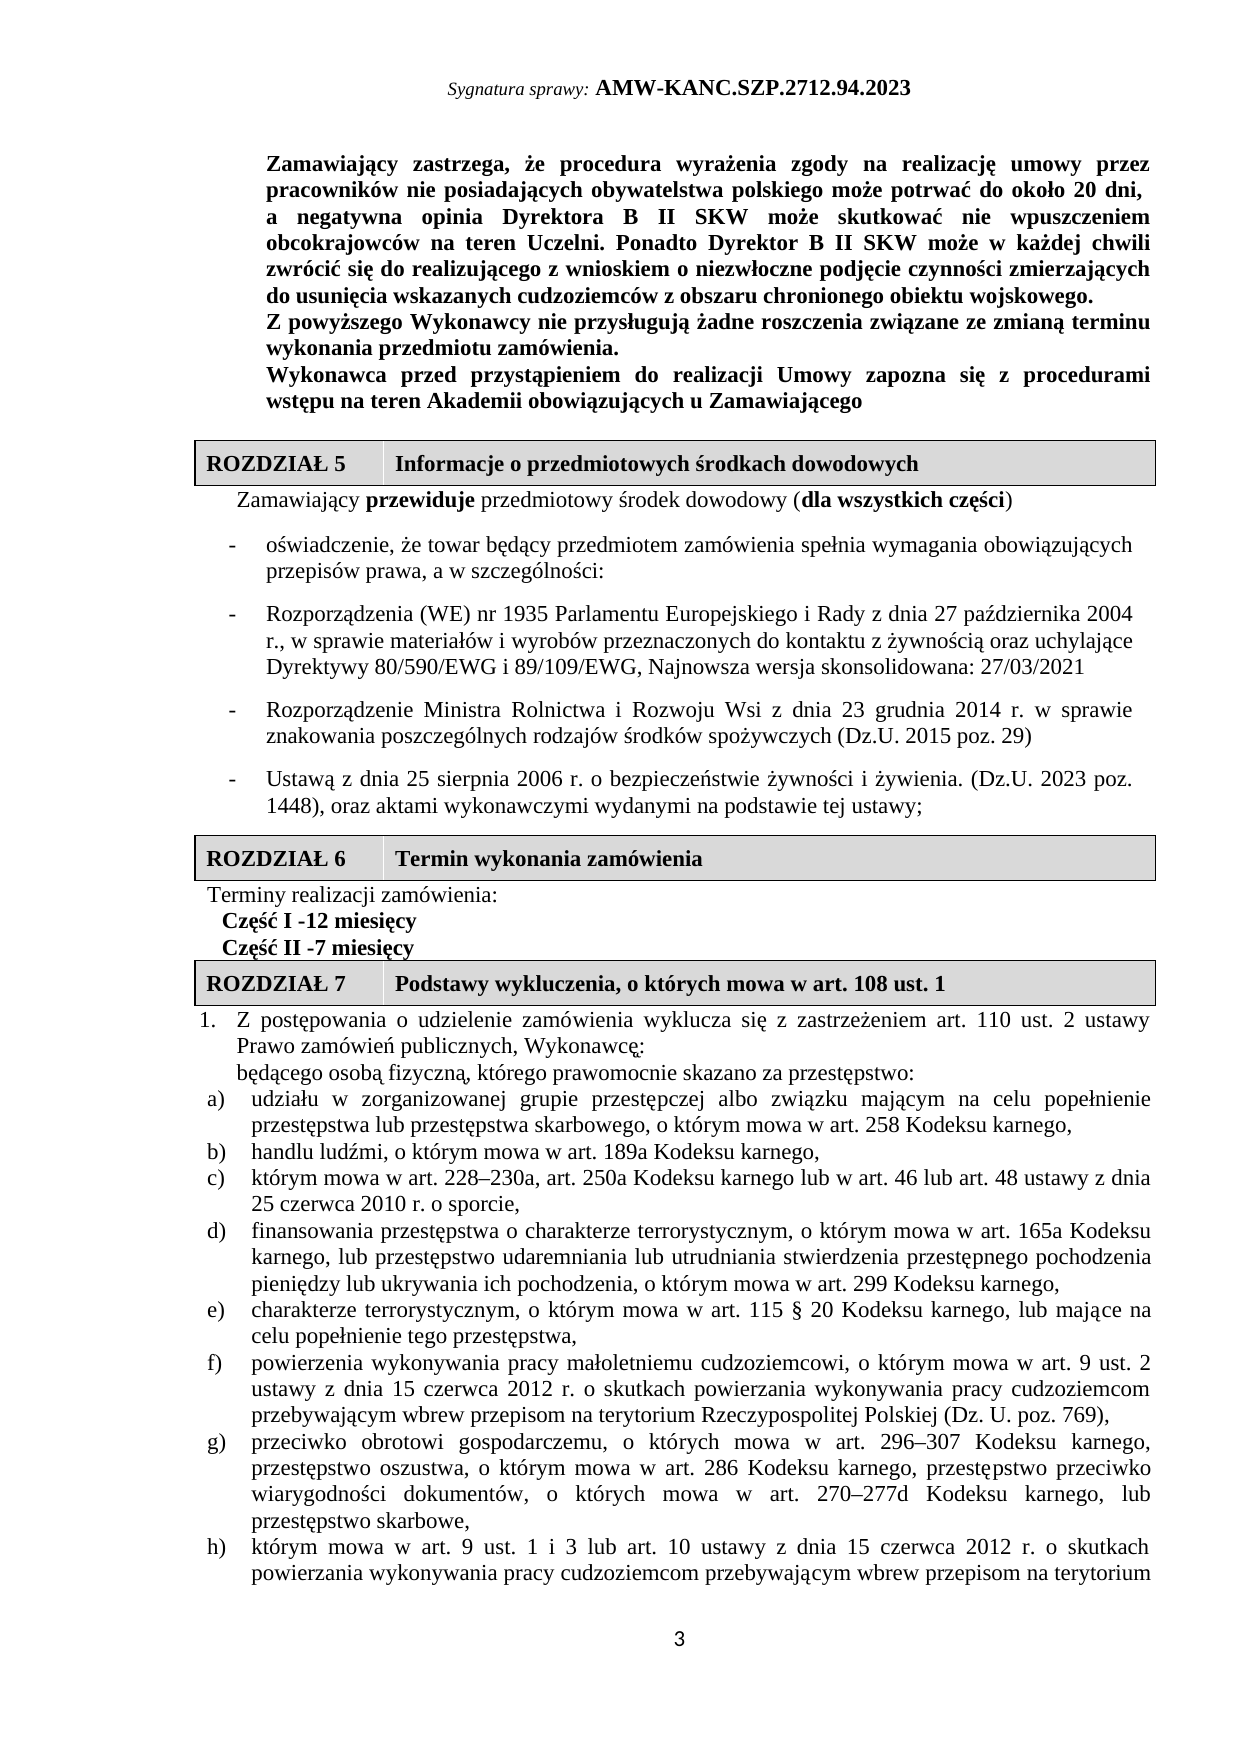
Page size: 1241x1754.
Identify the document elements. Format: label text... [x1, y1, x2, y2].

text Część I -12 miesięcy [222, 907, 1152, 934]
table_header Informacje o przedmiotowych środkach dowodowych [384, 441, 1155, 485]
table_header ROZDZIAŁ 7 [196, 961, 383, 1005]
table_header ROZDZIAŁ 6 [196, 836, 383, 880]
list powierzenia wykonywania pracy małoletniemu cudzoziemcowi, o którym mowa w art. 9 ust. 2 ustawy z dnia 15 czerwca 2012 r. o skutkach powierzania wykonywania pracy cudzoziemcom przebywającym wbrew przepisom na terytorium Rzeczypospolitej Polskiej (Dz. U. poz. 769), [207, 1349, 1152, 1428]
table_header ROZDZIAŁ 5 [196, 441, 383, 485]
table_header Podstawy wykluczenia, o których mowa w art. 108 ust. 1 [384, 961, 1155, 1005]
text Zamawiający zastrzega, że procedura wyrażenia zgody na realizację umowy przez pracowników nie posiadających obywatelstwa polskiego może potrwać do około 20 dni, a negatywna opinia Dyrektora B II SKW może skutkować nie wpuszczeniem obcokrajowców na teren Uczelni. Ponadto Dyrektor B II SKW może w każdej chwili zwrócić się do realizującego z wnioskiem o niezwłoczne podjęcie czynności zmierzających do usunięcia wskazanych cudzoziemców z obszaru chronionego obiektu wojskowego. [266, 150, 1152, 308]
list będącego osobą fizyczną, którego prawomocnie skazano za przestępstwo: [236, 1059, 1152, 1085]
list Rozporządzenie Ministra Rolnictwa i Rozwoju Wsi z dnia 23 grudnia 2014 r. w sprawie znakowania poszczególnych rodzajów środków spożywczych (Dz.U. 2015 poz. 29) [228, 696, 1134, 749]
table_header Termin wykonania zamówienia [384, 836, 1155, 880]
text Wykonawca przed przystąpieniem do realizacji Umowy zapozna się z procedurami wstępu na teren Akademii obowiązujących u Zamawiającego [266, 361, 1152, 413]
list handlu ludźmi, o którym mowa w art. 189a Kodeksu karnego, [207, 1138, 1152, 1164]
list charakterze terrorystycznym, o którym mowa w art. 115 § 20 Kodeksu karnego, lub mające na celu popełnienie tego przestępstwa, [207, 1296, 1152, 1349]
list Zamawiający przewiduje przedmiotowy środek dowodowy (dla wszystkich części) [236, 486, 1152, 512]
list którym mowa w art. 228–230a, art. 250a Kodeksu karnego lub w art. 46 lub art. 48 ustawy z dnia 25 czerwca 2010 r. o sporcie, [207, 1164, 1152, 1217]
list oświadczenie, że towar będący przedmiotem zamówienia spełnia wymagania obowiązujących przepisów prawa, a w szczególności: [228, 531, 1134, 584]
list Ustawą z dnia 25 sierpnia 2006 r. o bezpieczeństwie żywności i żywienia. (Dz.U. 2023 poz. 1448), oraz aktami wykonawczymi wydanymi na podstawie tej ustawy; [228, 766, 1134, 818]
text Część II -7 miesięcy [222, 934, 1152, 960]
text Z powyższego Wykonawcy nie przysługują żadne roszczenia związane ze zmianą terminu wykonania przedmiotu zamówienia. [266, 308, 1152, 361]
list przeciwko obrotowi gospodarczemu, o których mowa w art. 296–307 Kodeksu karnego, przestępstwo oszustwa, o którym mowa w art. 286 Kodeksu karnego, przestępstwo przeciwko wiarygodności dokumentów, o których mowa w art. 270–277d Kodeksu karnego, lub przestępstwo skarbowe, [207, 1428, 1152, 1533]
list finansowania przestępstwa o charakterze terrorystycznym, o którym mowa w art. 165a Kodeksu karnego, lub przestępstwo udaremniania lub utrudniania stwierdzenia przestępnego pochodzenia pieniędzy lub ukrywania ich pochodzenia, o którym mowa w art. 299 Kodeksu karnego, [207, 1217, 1152, 1296]
list Z postępowania o udzielenie zamówienia wyklucza się z zastrzeżeniem art. 110 ust. 2 ustawy Prawo zamówień publicznych, Wykonawcę̨: [199, 1006, 1152, 1059]
list udziału w zorganizowanej grupie przestępczej albo związku mającym na celu popełnienie przestępstwa lub przestępstwa skarbowego, o którym mowa w art. 258 Kodeksu karnego, [207, 1085, 1152, 1138]
text Terminy realizacji zamówienia: [207, 881, 1152, 907]
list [207, 1533, 1152, 1586]
list Rozporządzenia (WE) nr 1935 Parlamentu Europejskiego i Rady z dnia 27 października 2004 r., w sprawie materiałów i wyrobów przeznaczonych do kontaktu z żywnością oraz uchylające Dyrektywy 80/590/EWG i 89/109/EWG, Najnowsza wersja skonsolidowana: 27/03/2021 [228, 600, 1134, 679]
